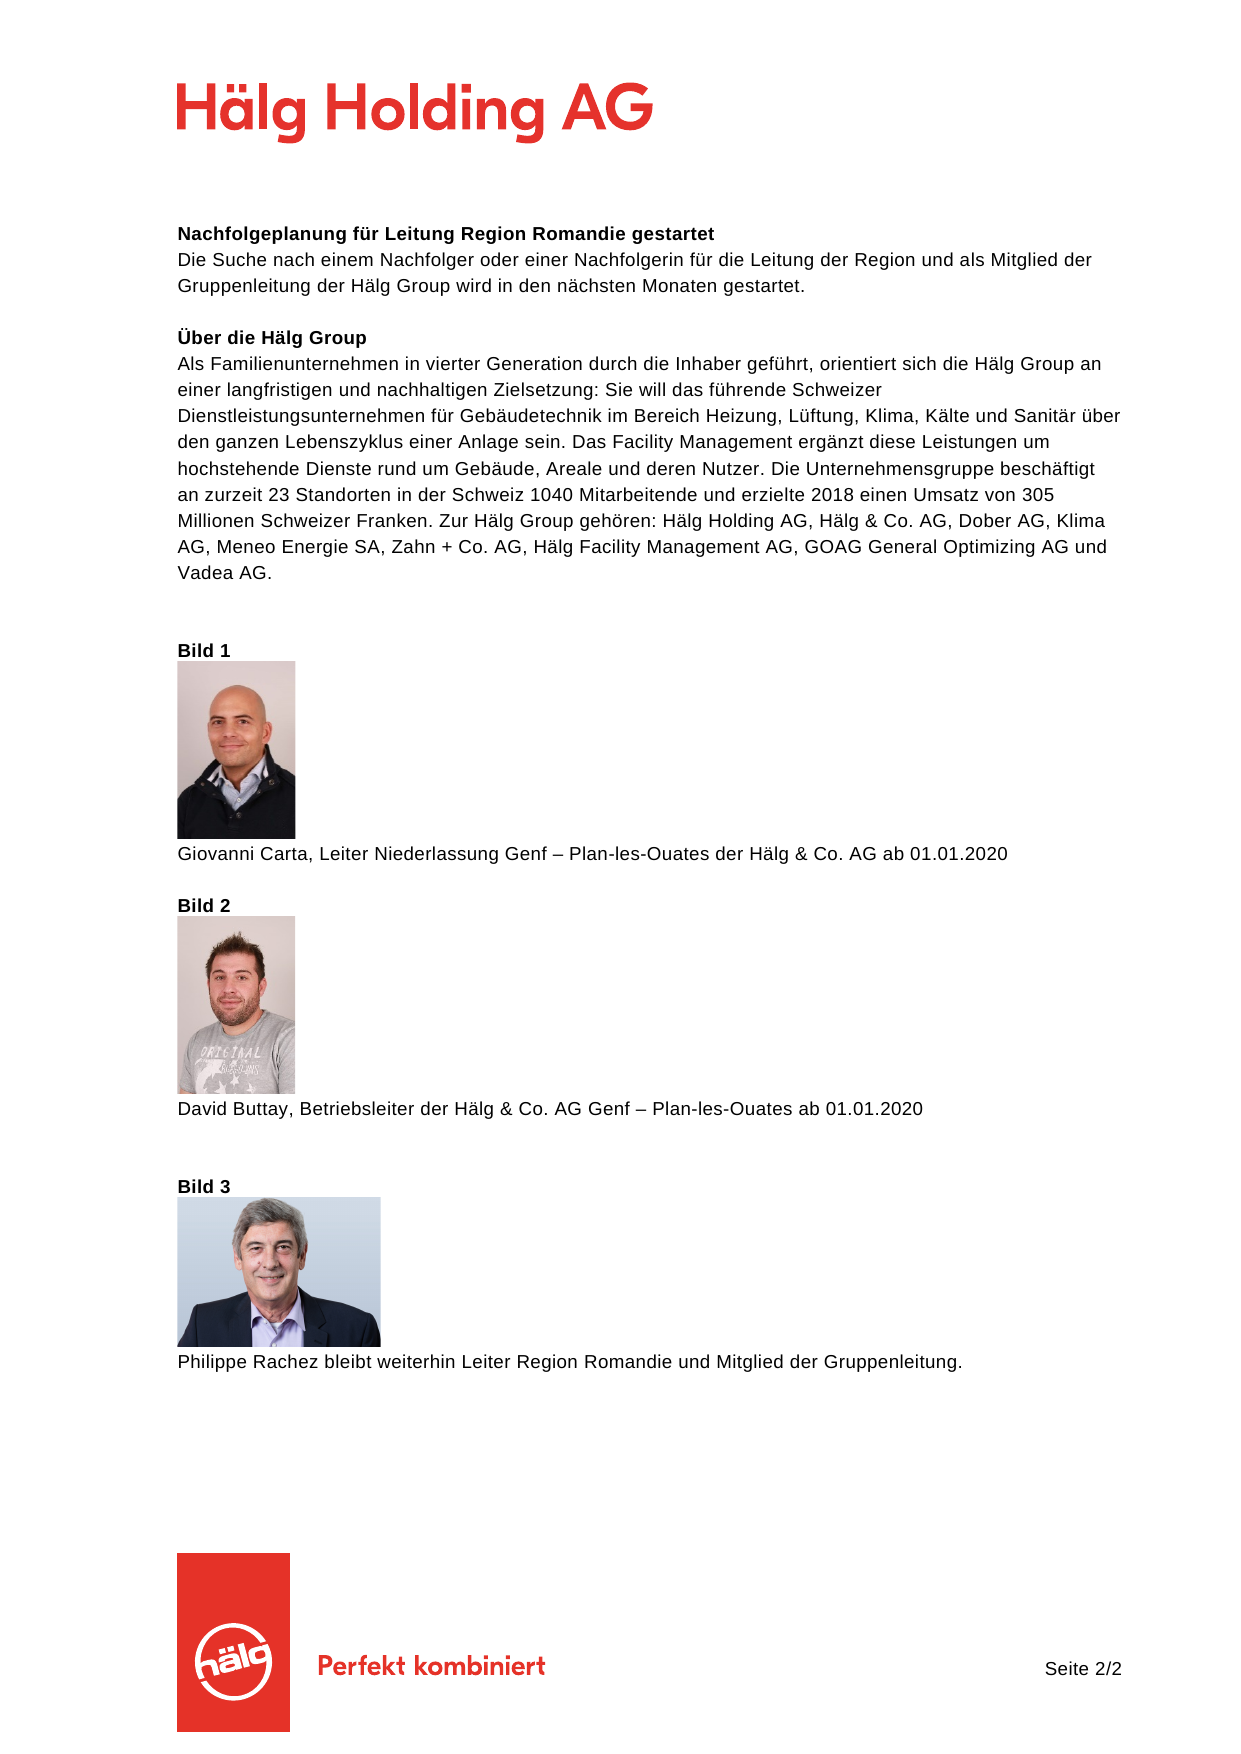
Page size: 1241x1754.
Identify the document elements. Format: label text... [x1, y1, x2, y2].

picture [177, 1197, 381, 1347]
picture [177, 916, 296, 1094]
text David Buttay, Betriebsleiter der Hälg & Co. AG Genf – Plan-les-Ouates ab 01.01.2020 [177, 1094, 1122, 1120]
text Die Suche nach einem Nachfolger oder einer Nachfolgerin für die Leitung der Region und als Mitglied der Gruppenleitung der Hälg Group wird in den nächsten Monaten gestartet. [177, 244, 1122, 297]
picture [177, 661, 296, 839]
text Giovanni Carta, Leiter Niederlassung Genf – Plan-les-Ouates der Hälg & Co. AG ab 01.01.2020 [177, 838, 1122, 864]
text Bild 3 [177, 1172, 1122, 1198]
text Philippe Rachez bleibt weiterhin Leiter Region Romandie und Mitglied der Gruppenleitung. [177, 1346, 1122, 1372]
text Bild 2 [177, 891, 1122, 917]
text Bild 1 [177, 635, 1122, 661]
text Als Familienunternehmen in vierter Generation durch die Inhaber geführt, orientiert sich die Hälg Group an einer langfristigen und nachhaltigen Zielsetzung: Sie will das führende Schweizer Dienstleistungsunternehmen für Gebäudetechnik im Bereich Heizung, Lüftung, Klima, Kälte und Sanitär über den ganzen Lebenszyklus einer Anlage sein. Das Facility Management ergänzt diese Leistungen um hochstehende Dienste rund um Gebäude, Areale und deren Nutzer. Die Unternehmensgruppe beschäftigt an zurzeit 23 Standorten in der Schweiz 1040 Mitarbeitende und erzielte 2018 einen Umsatz von 305 Millionen Schweizer Franken. Zur Hälg Group gehören: Hälg Holding AG, Hälg & Co. AG, Dober AG, Klima AG, Meneo Energie SA, Zahn + Co. AG, Hälg Facility Management AG, GOAG General Optimizing AG und Vadea AG. [177, 349, 1122, 583]
text Über die Hälg Group [177, 323, 1122, 349]
text Nachfolgeplanung für Leitung Region Romandie gestartet [177, 218, 1122, 244]
